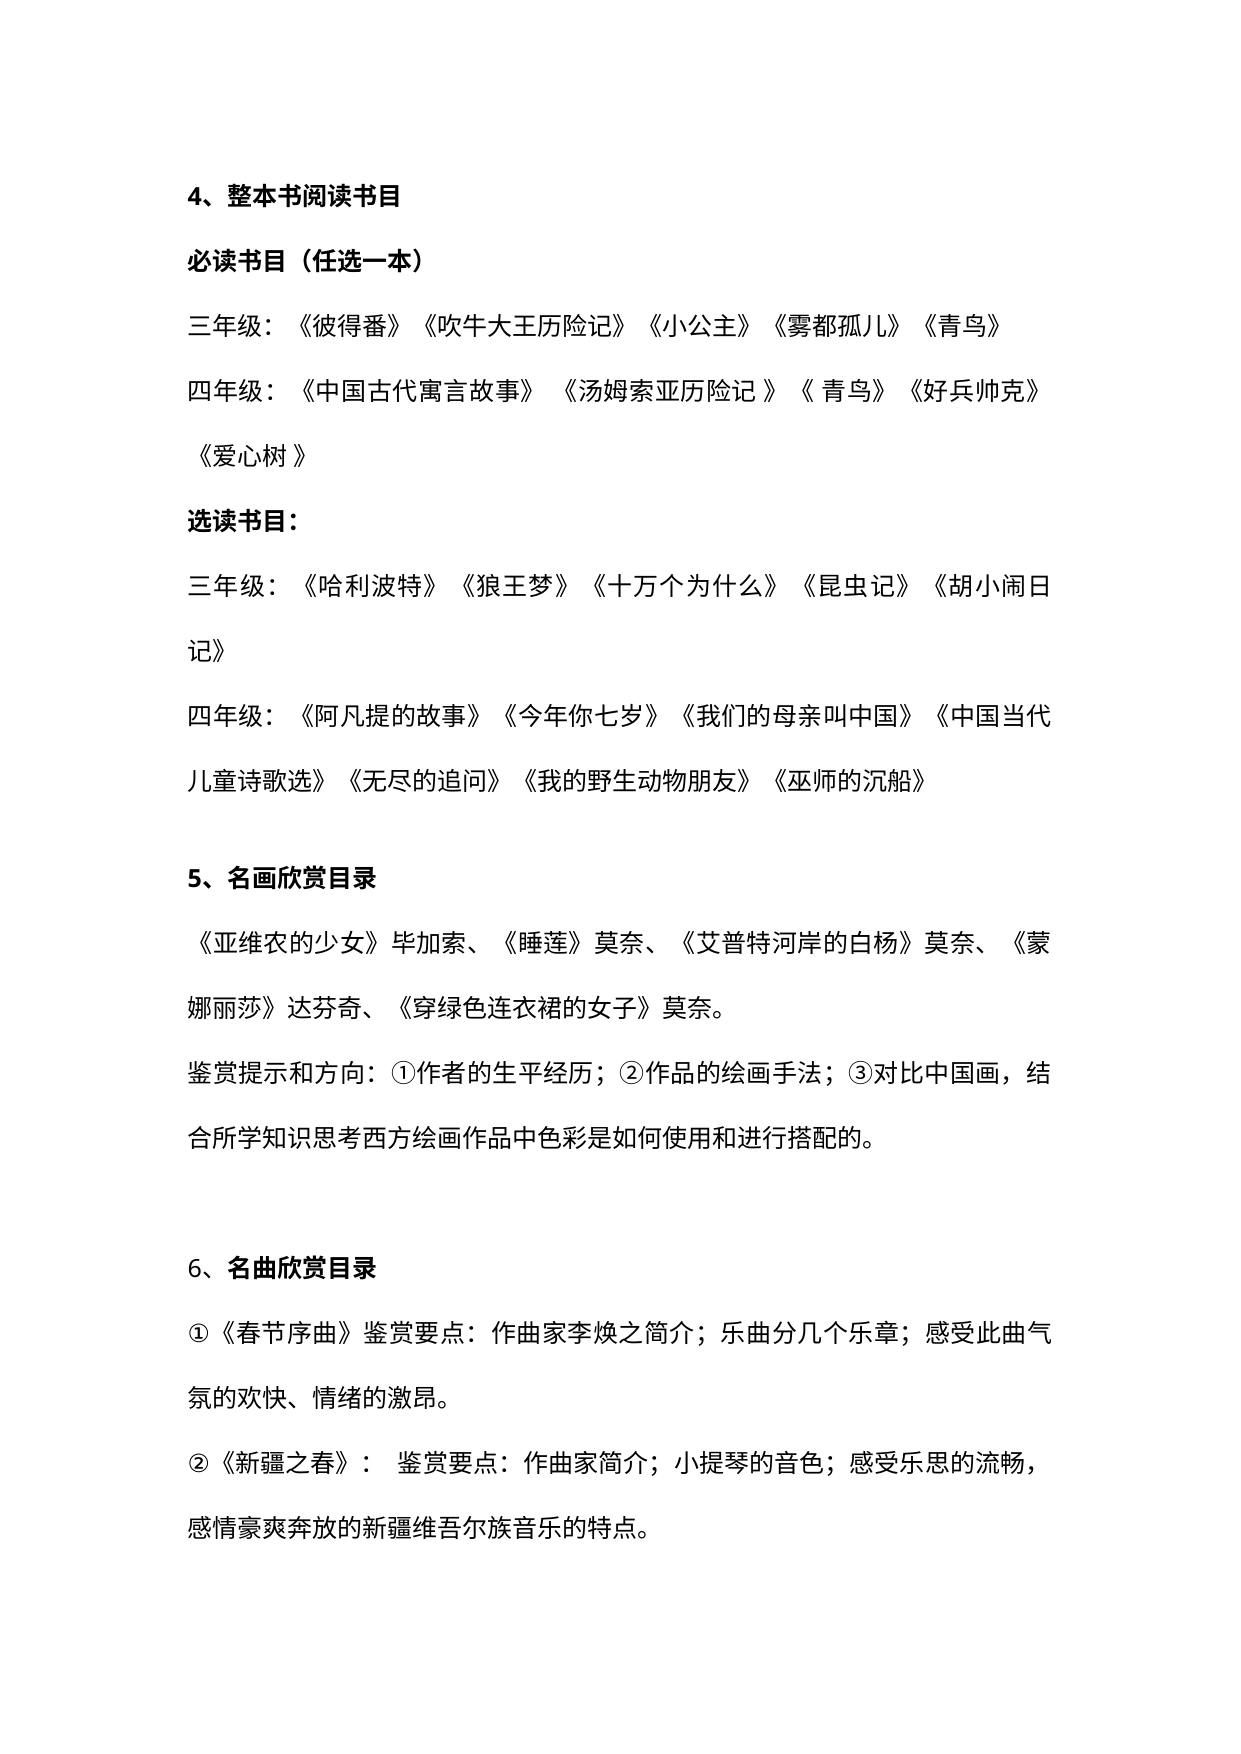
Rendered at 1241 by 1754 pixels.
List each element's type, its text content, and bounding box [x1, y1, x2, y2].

list 5、名画欣赏目录 《亚维农的少女》毕加索、《睡莲》莫奈、《艾普特河岸的白杨》莫奈、《蒙娜丽莎》达芬奇、《穿绿色连衣裙的女子》莫奈。 鉴赏提示和方向：①作者的生平经历；②作品的绘画手法；③对比中国画，结合所学知识思考西方绘画作品中色彩是如何使用和进行搭配的。 [187, 844, 1053, 1169]
list 4、整本书阅读书目 必读书目（任选一本） 三年级：《彼得番》《吹牛大王历险记》《小公主》《雾都孤儿》《青鸟》 四年级：《中国古代寓言故事》 《汤姆索亚历险记 》《 青鸟》《好兵帅克》《爱心树 》 选读书目： 三年级：《哈利波特》《狼王梦》《十万个为什么》《昆虫记》《胡小闹日记》 四年级：《阿凡提的故事》《今年你七岁》《我们的母亲叫中国》《中国当代儿童诗歌选》《无尽的追问》《我的野生动物朋友》《巫师的沉船》 [187, 162, 1053, 844]
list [187, 1169, 1053, 1559]
